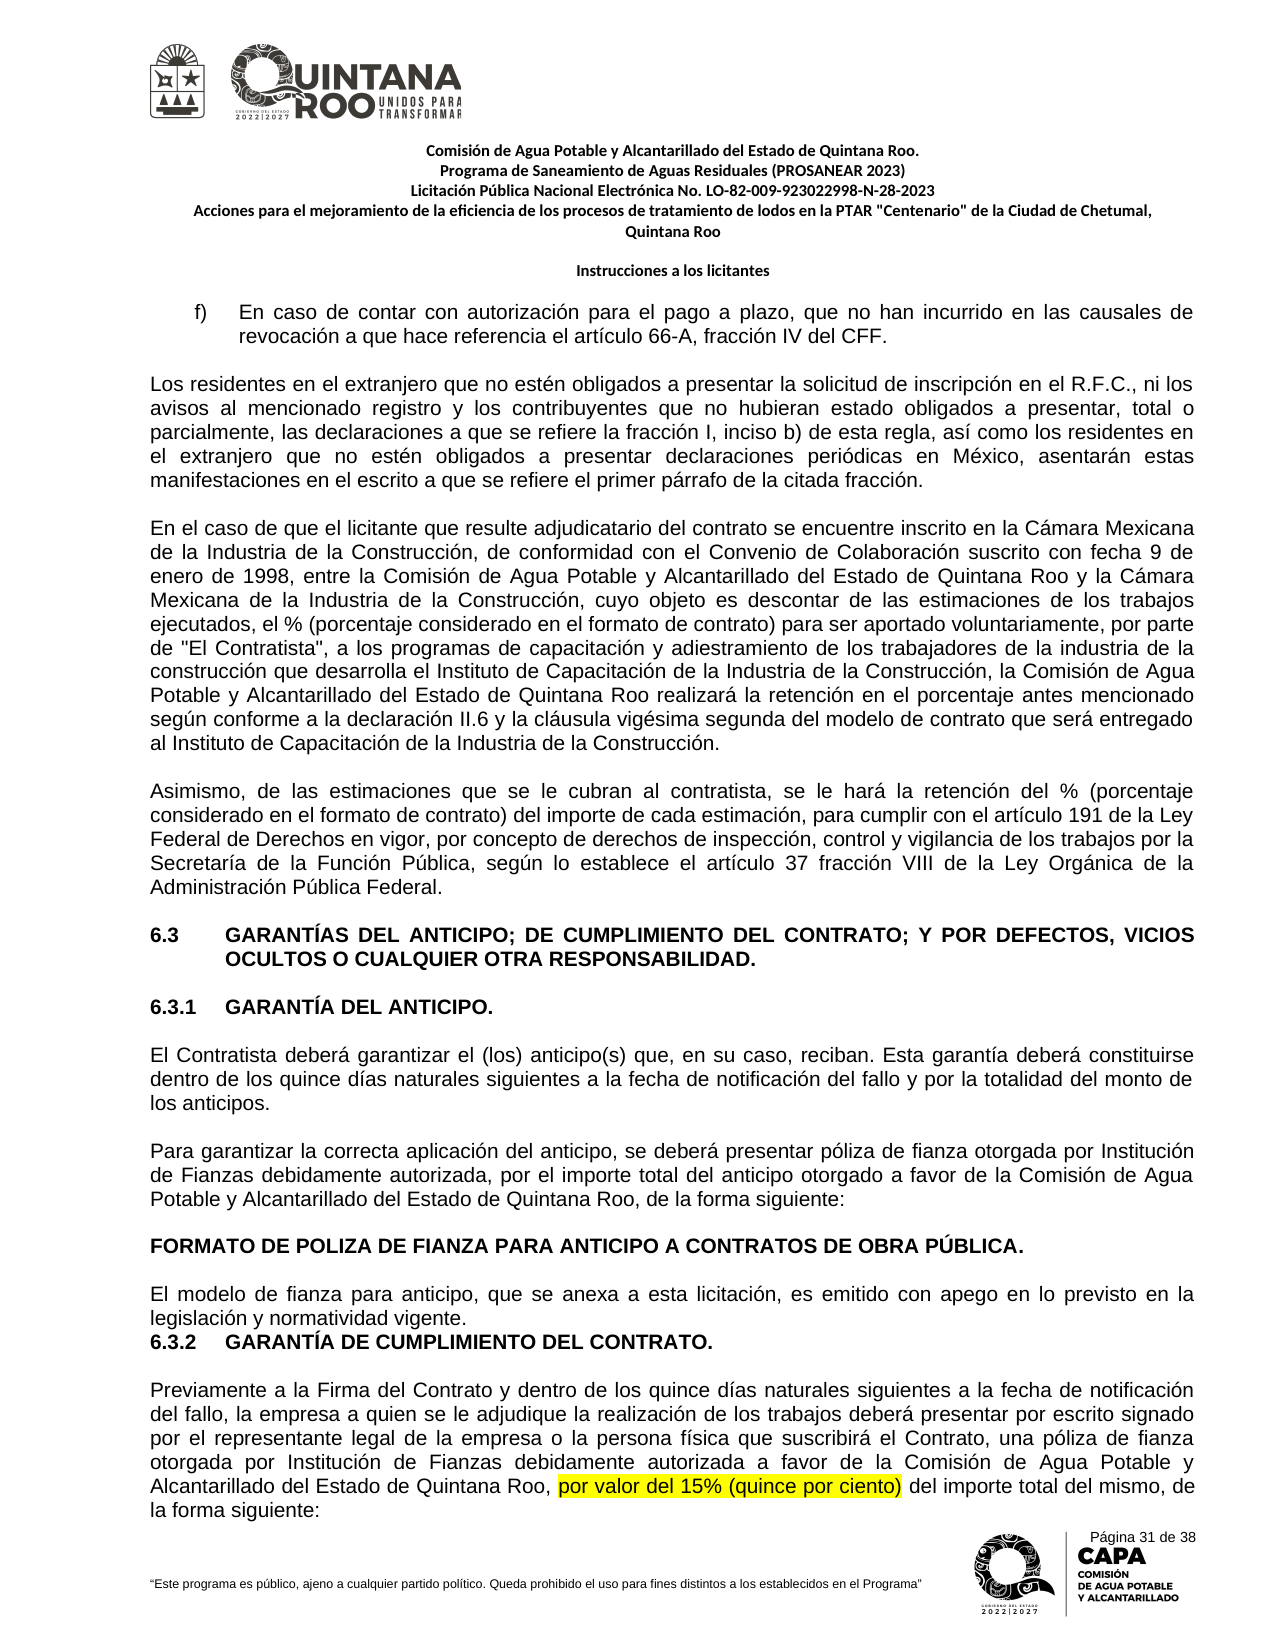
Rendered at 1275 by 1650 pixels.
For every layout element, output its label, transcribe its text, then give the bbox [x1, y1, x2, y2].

text Previamente a la Firma del Contrato y dentro de los quince días naturales siguientes a la fecha de notificación del fallo, la empresa a quien se le adjudique la realización de los trabajos deberá presentar por escrito signado por el representante legal de la empresa o la persona física que suscribirá el Contrato, una póliza de fianza otorgada por Institución de Fianzas debidamente autorizada a favor de la Comisión de Agua Potable y Alcantarillado del Estado de Quintana Roo, por valor del 15% (quince por ciento) del importe total del mismo, de la forma siguiente: [150, 1378, 1196, 1522]
picture [956, 1522, 1192, 1640]
text Los residentes en el extranjero que no estén obligados a presentar la solicitud de inscripción en el R.F.C., ni los avisos al mencionado registro y los contribuyentes que no hubieran estado obligados a presentar, total o parcialmente, las declaraciones a que se refiere la fracción I, inciso b) de esta regla, así como los residentes en el extranjero que no estén obligados a presentar declaraciones periódicas en México, asentarán estas manifestaciones en el escrito a que se refiere el primer párrafo de la citada fracción. [150, 372, 1196, 492]
text En el caso de que el licitante que resulte adjudicatario del contrato se encuentre inscrito en la Cámara Mexicana de la Industria de la Construcción, de conformidad con el Convenio de Colaboración suscrito con fecha 9 de enero de 1998, entre la Comisión de Agua Potable y Alcantarillado del Estado de Quintana Roo y la Cámara Mexicana de la Industria de la Construcción, cuyo objeto es descontar de las estimaciones de los trabajos ejecutados, el % (porcentaje considerado en el formato de contrato) para ser aportado voluntariamente, por parte de "El Contratista", a los programas de capacitación y adiestramiento de los trabajadores de la industria de la construcción que desarrolla el Instituto de Capacitación de la Industria de la Construcción, la Comisión de Agua Potable y Alcantarillado del Estado de Quintana Roo realizará la retención en el porcentaje antes mencionado según conforme a la declaración II.6 y la cláusula vigésima segunda del modelo de contrato que será entregado al Instituto de Capacitación de la Industria de la Construcción. [150, 516, 1196, 755]
text El modelo de fianza para anticipo, que se anexa a esta licitación, es emitido con apego en lo previsto en la legislación y normatividad vigente. [150, 1282, 1196, 1330]
text Para garantizar la correcta aplicación del anticipo, se deberá presentar póliza de fianza otorgada por Institución de Fianzas debidamente autorizada, por el importe total del anticipo otorgado a favor de la Comisión de Agua Potable y Alcantarillado del Estado de Quintana Roo, de la forma siguiente: [150, 1138, 1196, 1210]
text f) En caso de contar con autorización para el pago a plazo, que no han incurrido en las causales de revocación a que hace referencia el artículo 66-A, fracción IV del CFF. [194, 300, 1196, 348]
text 6.3.2 GARANTÍA DE CUMPLIMIENTO DEL CONTRATO. [150, 1330, 1196, 1354]
text 6.3 GARANTÍAS DEL ANTICIPO; DE CUMPLIMIENTO DEL CONTRATO; Y POR DEFECTOS, VICIOS OCULTOS O CUALQUIER OTRA RESPONSABILIDAD. [150, 923, 1196, 971]
text 6.3.1 GARANTÍA DEL ANTICIPO. [150, 995, 1196, 1019]
text El Contratista deberá garantizar el (los) anticipo(s) que, en su caso, reciban. Esta garantía deberá constituirse dentro de los quince días naturales siguientes a la fecha de notificación del fallo y por la totalidad del monto de los anticipos. [150, 1043, 1196, 1114]
picture [150, 44, 462, 120]
text Asimismo, de las estimaciones que se le cubran al contratista, se le hará la retención del % (porcentaje considerado en el formato de contrato) del importe de cada estimación, para cumplir con el artículo 191 de la Ley Federal de Derechos en vigor, por concepto de derechos de inspección, control y vigilancia de los trabajos por la Secretaría de la Función Pública, según lo establece el artículo 37 fracción VIII de la Ley Orgánica de la Administración Pública Federal. [150, 779, 1196, 899]
text FORMATO DE POLIZA DE FIANZA PARA ANTICIPO A CONTRATOS DE OBRA PÚBLICA. [150, 1234, 1196, 1258]
